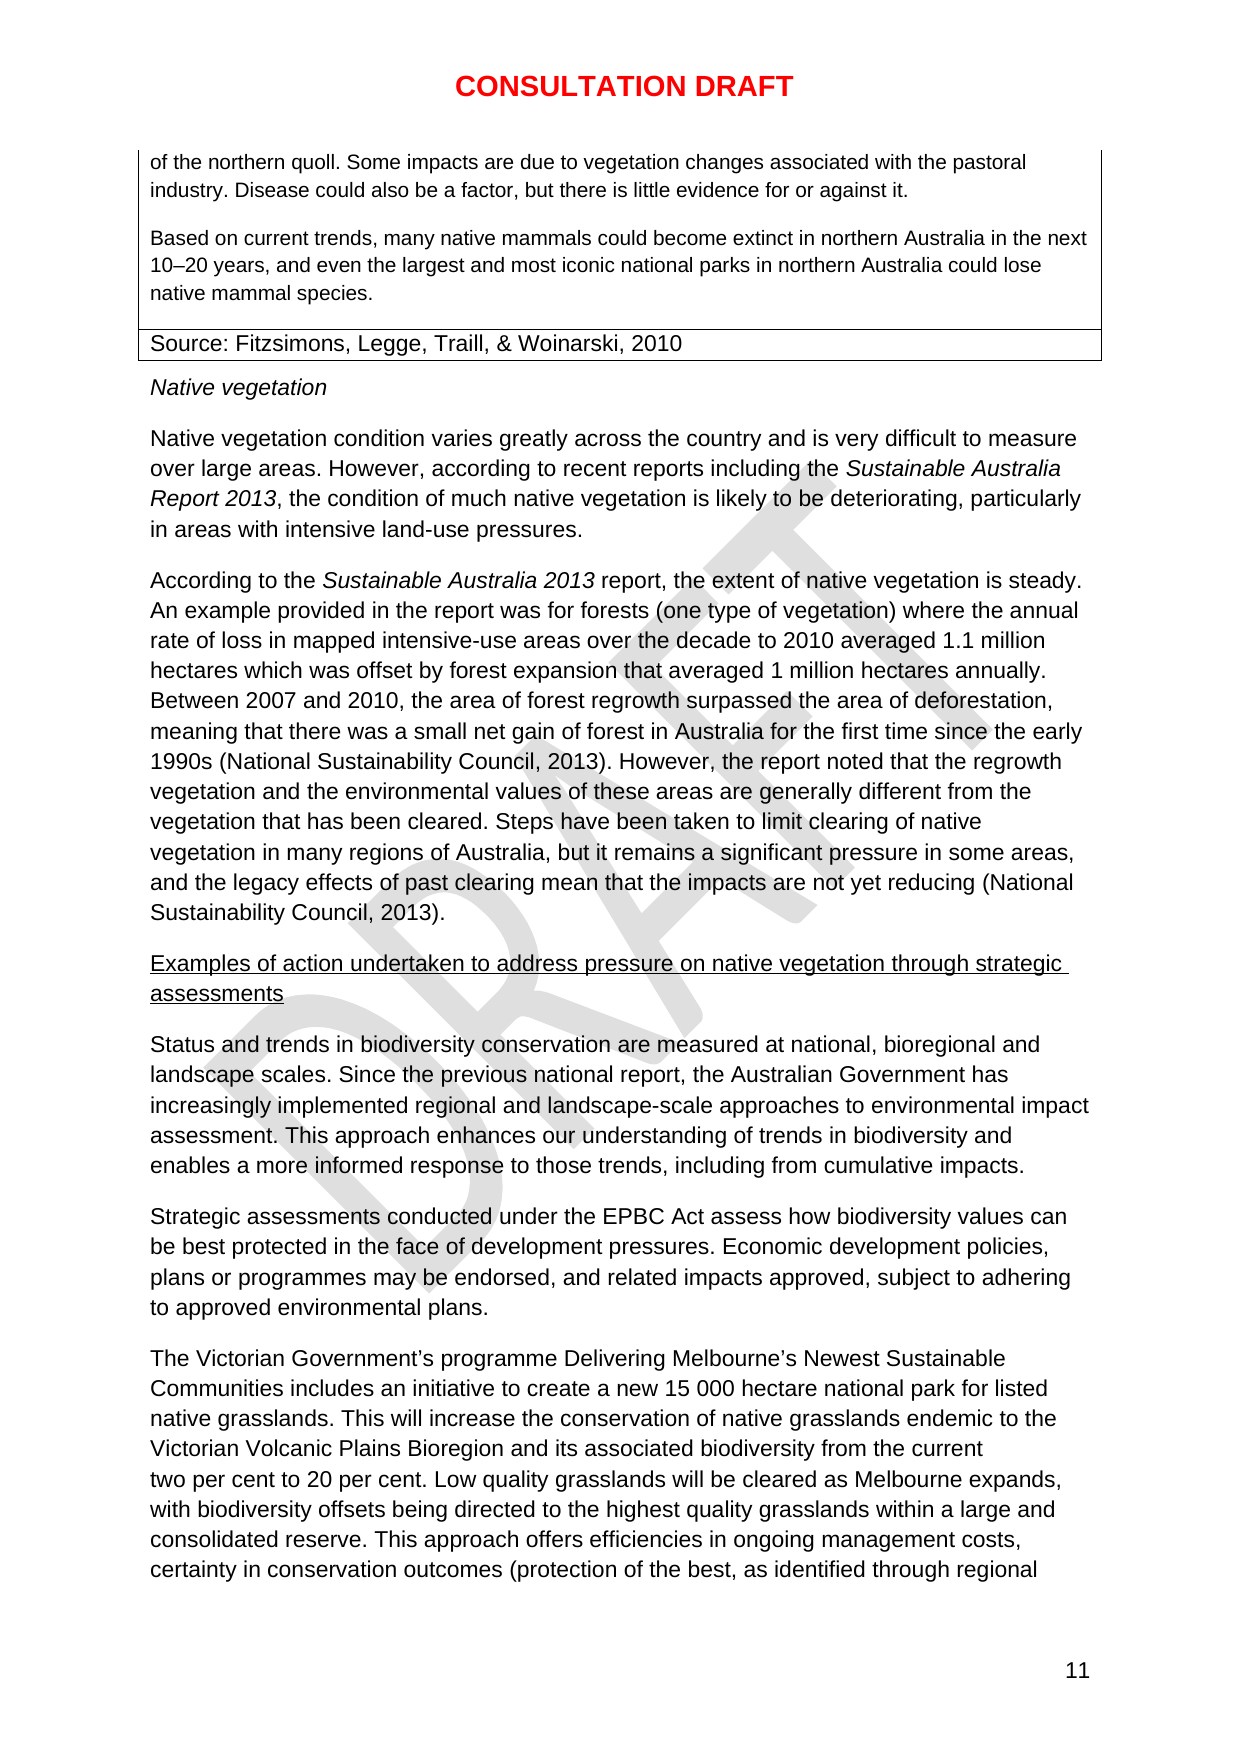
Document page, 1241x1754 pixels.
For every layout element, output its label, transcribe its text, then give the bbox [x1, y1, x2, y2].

subtitle Native vegetation [150, 374, 1090, 400]
text Native vegetation condition varies greatly across the country and is very difficult to measure over large areas. However, according to recent reports including the Sustainable Australia Report 2013, the condition of much native vegetation is likely to be deteriorating, particularly in areas with intensive land-use pressures. [150, 425, 1090, 542]
text Status and trends in biodiversity conservation are measured at national, bioregional and landscape scales. Since the previous national report, the Australian Government has increasingly implemented regional and landscape-scale approaches to environmental impact assessment. This approach enhances our understanding of trends in biodiversity and enables a more informed response to those trends, including from cumulative impacts. [150, 1031, 1090, 1178]
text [150, 1345, 1090, 1583]
text According to the Sustainable Australia 2013 report, the extent of native vegetation is steady. An example provided in the report was for forests (one type of vegetation) where the annual rate of loss in mapped intensive-use areas over the decade to 2010 averaged 1.1 million hectares which was offset by forest expansion that averaged 1 million hectares annually. Between 2007 and 2010, the area of forest regrowth surpassed the area of deforestation, meaning that there was a small net gain of forest in Australia for the first time since the early 1990s . However, the report noted that the regrowth vegetation and the environmental values of these areas are generally different from the vegetation that has been cleared. Steps have been taken to limit clearing of native vegetation in many regions of Australia, but it remains a significant pressure in some areas, and the legacy effects of past clearing mean that the impacts are not yet reducing . [150, 567, 1090, 925]
subtitle Examples of action undertaken to address pressure on native vegetation through strategic assessments [150, 950, 1090, 1007]
table_cell Based on current trends, many native mammals could become extinct in northern Australia in the next 10–20 years, and even the largest and most iconic national parks in northern Australia could lose native mammal species. [139, 226, 1101, 329]
text Strategic assessments conducted under the EPBC Act assess how biodiversity values can be best protected in the face of development pressures. Economic development policies, plans or programmes may be endorsed, and related impacts approved, subject to adhering to approved environmental plans. [150, 1203, 1090, 1320]
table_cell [139, 150, 1101, 226]
table_cell Source: Fitzsimons, Legge, Traill, & Woinarski, 2010 [139, 330, 1101, 360]
